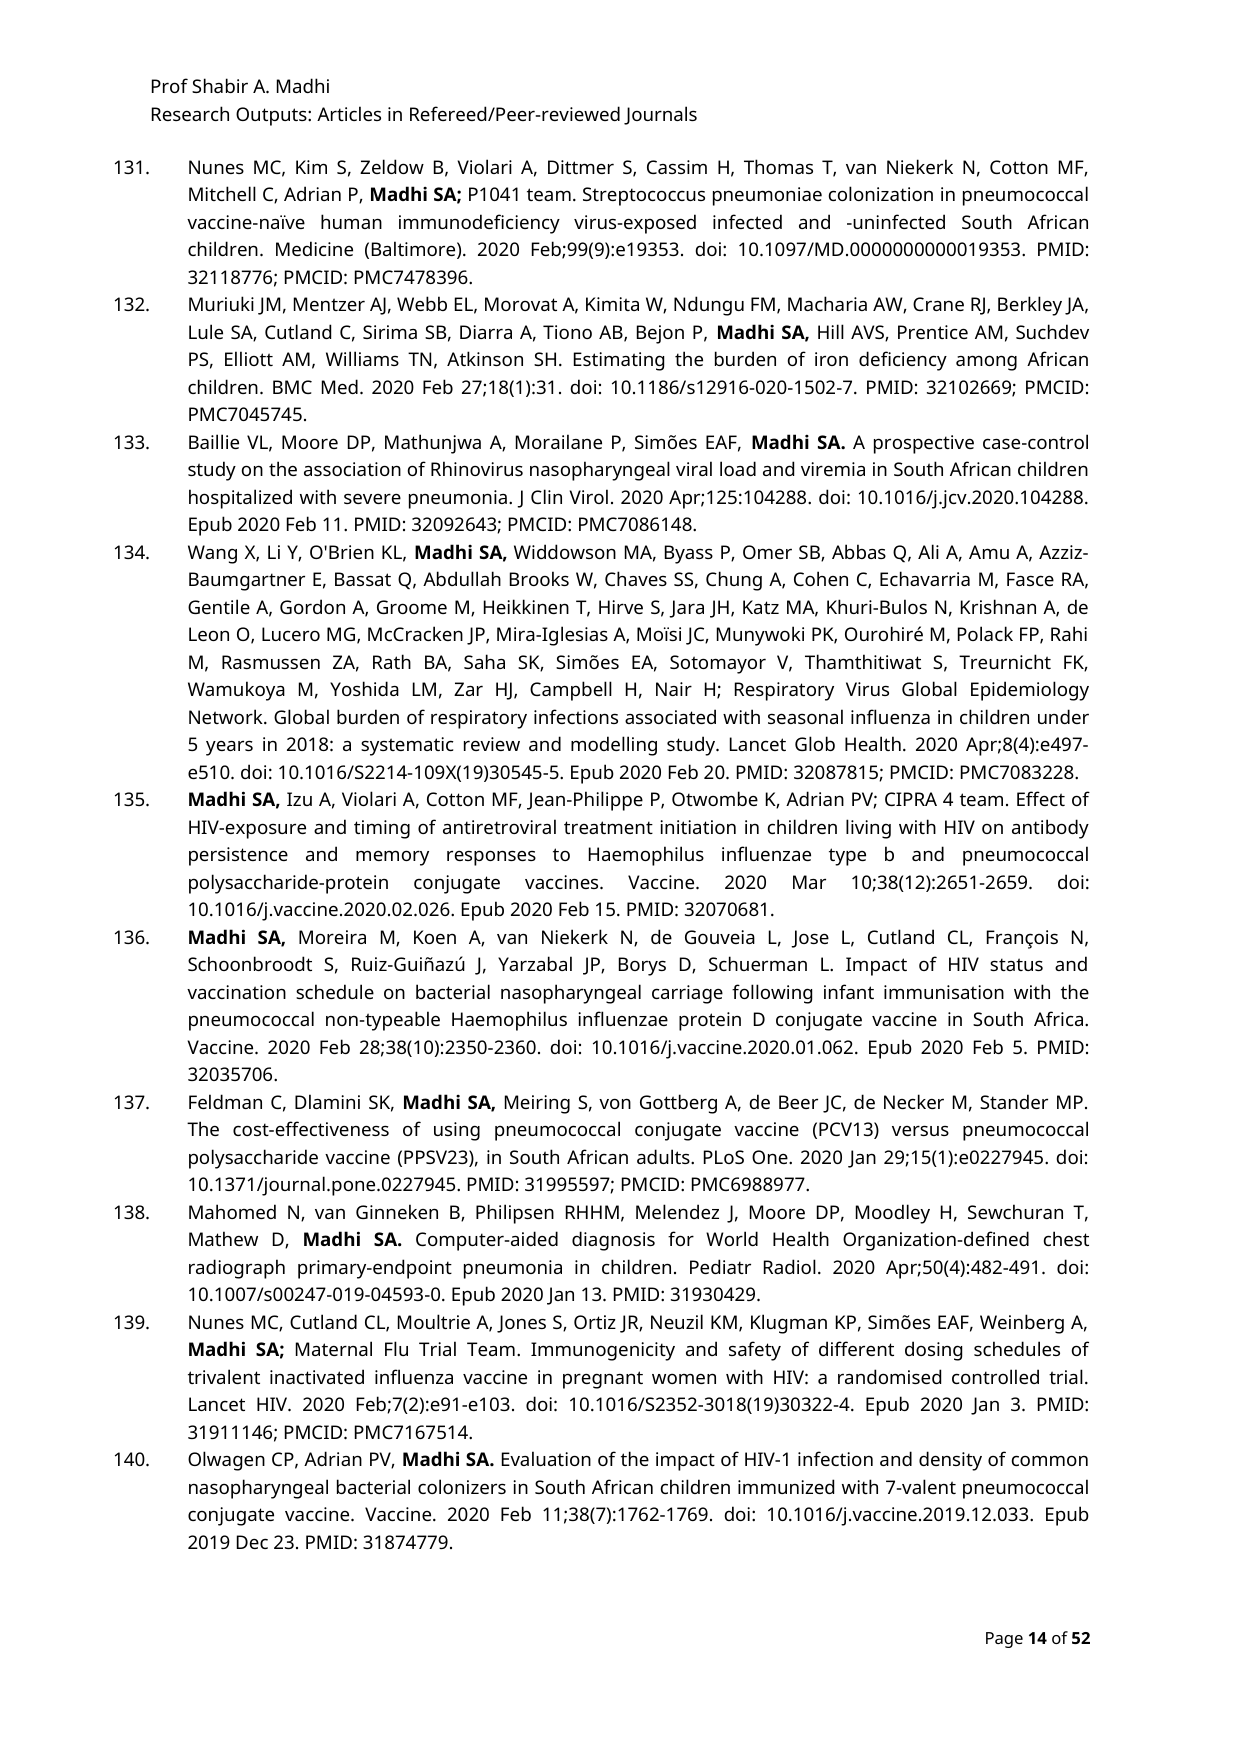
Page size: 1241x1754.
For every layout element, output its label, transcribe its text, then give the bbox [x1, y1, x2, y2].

list Wang X, Li Y, O'Brien KL, Madhi SA, Widdowson MA, Byass P, Omer SB, Abbas Q, Ali A, Amu A, Azziz-Baumgartner E, Bassat Q, Abdullah Brooks W, Chaves SS, Chung A, Cohen C, Echavarria M, Fasce RA, Gentile A, Gordon A, Groome M, Heikkinen T, Hirve S, Jara JH, Katz MA, Khuri-Bulos N, Krishnan A, de Leon O, Lucero MG, McCracken JP, Mira-Iglesias A, Moïsi JC, Munywoki PK, Ourohiré M, Polack FP, Rahi M, Rasmussen ZA, Rath BA, Saha SK, Simões EA, Sotomayor V, Thamthitiwat S, Treurnicht FK, Wamukoya M, Yoshida LM, Zar HJ, Campbell H, Nair H; Respiratory Virus Global Epidemiology Network. Global burden of respiratory infections associated with seasonal influenza in children under 5 years in 2018: a systematic review and modelling study. Lancet Glob Health. 2020 Apr;8(4):e497-e510. doi: 10.1016/S2214-109X(19)30545-5. Epub 2020 Feb 20. PMID: 32087815; PMCID: PMC7083228. [150, 539, 1090, 785]
list Muriuki JM, Mentzer AJ, Webb EL, Morovat A, Kimita W, Ndungu FM, Macharia AW, Crane RJ, Berkley JA, Lule SA, Cutland C, Sirima SB, Diarra A, Tiono AB, Bejon P, Madhi SA, Hill AVS, Prentice AM, Suchdev PS, Elliott AM, Williams TN, Atkinson SH. Estimating the burden of iron deficiency among African children. BMC Med. 2020 Feb 27;18(1):31. doi: 10.1186/s12916-020-1502-7. PMID: 32102669; PMCID: PMC7045745. [150, 292, 1090, 427]
list Madhi SA, Moreira M, Koen A, van Niekerk N, de Gouveia L, Jose L, Cutland CL, François N, Schoonbroodt S, Ruiz-Guiñazú J, Yarzabal JP, Borys D, Schuerman L. Impact of HIV status and vaccination schedule on bacterial nasopharyngeal carriage following infant immunisation with the pneumococcal non-typeable Haemophilus influenzae protein D conjugate vaccine in South Africa. Vaccine. 2020 Feb 28;38(10):2350-2360. doi: 10.1016/j.vaccine.2020.01.062. Epub 2020 Feb 5. PMID: 32035706. [150, 924, 1090, 1087]
list Nunes MC, Kim S, Zeldow B, Violari A, Dittmer S, Cassim H, Thomas T, van Niekerk N, Cotton MF, Mitchell C, Adrian P, Madhi SA; P1041 team. Streptococcus pneumoniae colonization in pneumococcal vaccine-naïve human immunodeficiency virus-exposed infected and -uninfected South African children. Medicine (Baltimore). 2020 Feb;99(9):e19353. doi: 10.1097/MD.0000000000019353. PMID: 32118776; PMCID: PMC7478396. [150, 154, 1090, 290]
list Madhi SA, Izu A, Violari A, Cotton MF, Jean-Philippe P, Otwombe K, Adrian PV; CIPRA 4 team. Effect of HIV-exposure and timing of antiretroviral treatment initiation in children living with HIV on antibody persistence and memory responses to Haemophilus influenzae type b and pneumococcal polysaccharide-protein conjugate vaccines. Vaccine. 2020 Mar 10;38(12):2651-2659. doi: 10.1016/j.vaccine.2020.02.026. Epub 2020 Feb 15. PMID: 32070681. [150, 787, 1090, 922]
list Nunes MC, Cutland CL, Moultrie A, Jones S, Ortiz JR, Neuzil KM, Klugman KP, Simões EAF, Weinberg A, Madhi SA; Maternal Flu Trial Team. Immunogenicity and safety of different dosing schedules of trivalent inactivated influenza vaccine in pregnant women with HIV: a randomised controlled trial. Lancet HIV. 2020 Feb;7(2):e91-e103. doi: 10.1016/S2352-3018(19)30322-4. Epub 2020 Jan 3. PMID: 31911146; PMCID: PMC7167514. [150, 1309, 1090, 1445]
list Baillie VL, Moore DP, Mathunjwa A, Morailane P, Simões EAF, Madhi SA. A prospective case-control study on the association of Rhinovirus nasopharyngeal viral load and viremia in South African children hospitalized with severe pneumonia. J Clin Virol. 2020 Apr;125:104288. doi: 10.1016/j.jcv.2020.104288. Epub 2020 Feb 11. PMID: 32092643; PMCID: PMC7086148. [150, 429, 1090, 537]
list Feldman C, Dlamini SK, Madhi SA, Meiring S, von Gottberg A, de Beer JC, de Necker M, Stander MP. The cost-effectiveness of using pneumococcal conjugate vaccine (PCV13) versus pneumococcal polysaccharide vaccine (PPSV23), in South African adults. PLoS One. 2020 Jan 29;15(1):e0227945. doi: 10.1371/journal.pone.0227945. PMID: 31995597; PMCID: PMC6988977. [150, 1089, 1090, 1197]
list Olwagen CP, Adrian PV, Madhi SA. Evaluation of the impact of HIV-1 infection and density of common nasopharyngeal bacterial colonizers in South African children immunized with 7-valent pneumococcal conjugate vaccine. Vaccine. 2020 Feb 11;38(7):1762-1769. doi: 10.1016/j.vaccine.2019.12.033. Epub 2019 Dec 23. PMID: 31874779. [150, 1447, 1090, 1555]
list Mahomed N, van Ginneken B, Philipsen RHHM, Melendez J, Moore DP, Moodley H, Sewchuran T, Mathew D, Madhi SA. Computer-aided diagnosis for World Health Organization-defined chest radiograph primary-endpoint pneumonia in children. Pediatr Radiol. 2020 Apr;50(4):482-491. doi: 10.1007/s00247-019-04593-0. Epub 2020 Jan 13. PMID: 31930429. [150, 1199, 1090, 1307]
